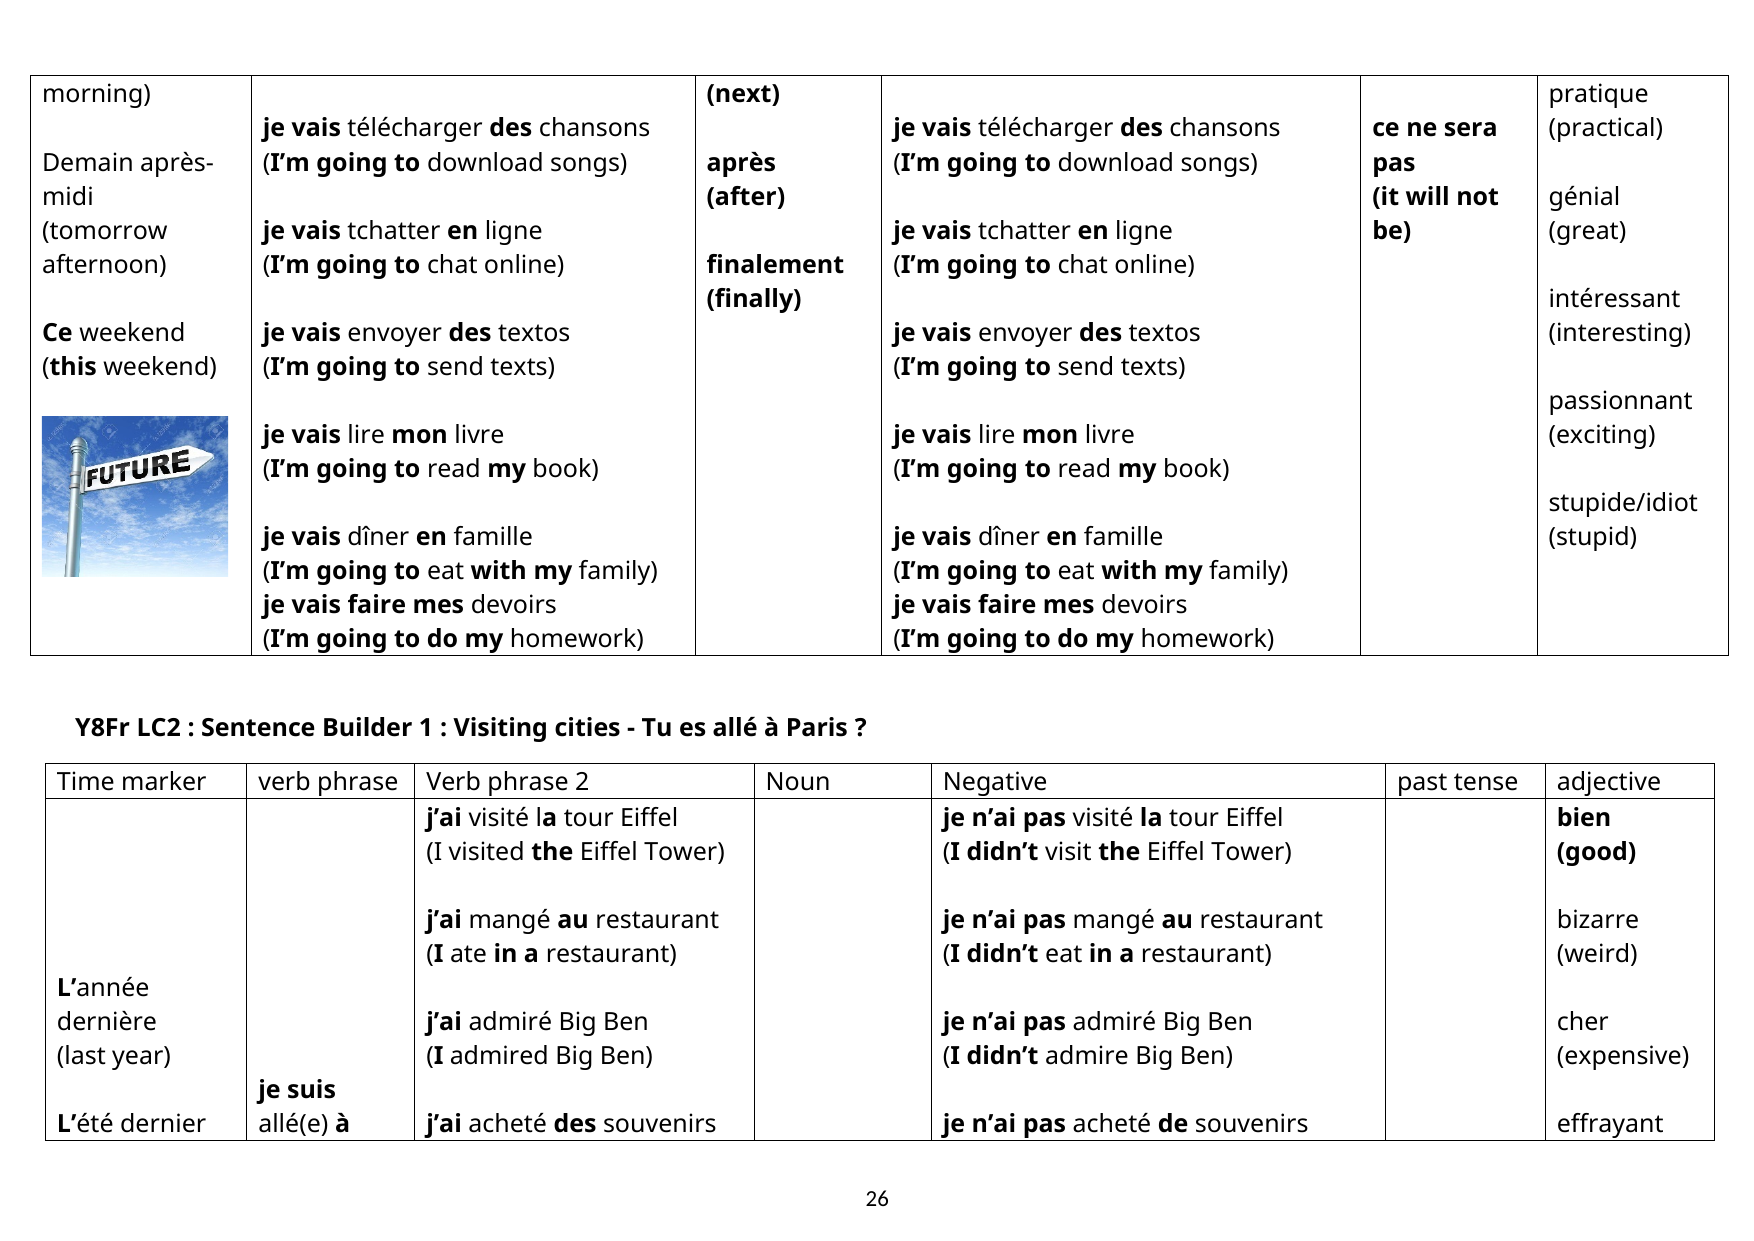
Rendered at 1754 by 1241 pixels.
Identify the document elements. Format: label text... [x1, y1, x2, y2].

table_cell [415, 799, 754, 1140]
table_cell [31, 76, 251, 655]
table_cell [252, 76, 695, 655]
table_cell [882, 76, 1360, 655]
table_header verb phrase [247, 764, 414, 798]
table_header Noun [755, 764, 931, 798]
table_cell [1546, 799, 1714, 1140]
table_header adjective [1546, 764, 1714, 798]
table_header Negative [932, 764, 1385, 798]
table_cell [247, 799, 414, 1140]
table_header Verb phrase 2 [415, 764, 754, 798]
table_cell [696, 76, 881, 655]
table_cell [755, 799, 931, 1140]
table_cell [46, 799, 246, 1140]
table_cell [1386, 799, 1545, 1140]
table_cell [1361, 76, 1537, 655]
table_header Time marker [46, 764, 246, 798]
text Y8Fr LC2 : Sentence Builder 1 : Visiting cities - Tu es allé à Paris ? [75, 709, 1679, 744]
table_header past tense [1386, 764, 1545, 798]
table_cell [932, 799, 1385, 1140]
picture [41, 416, 229, 577]
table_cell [1538, 76, 1728, 655]
